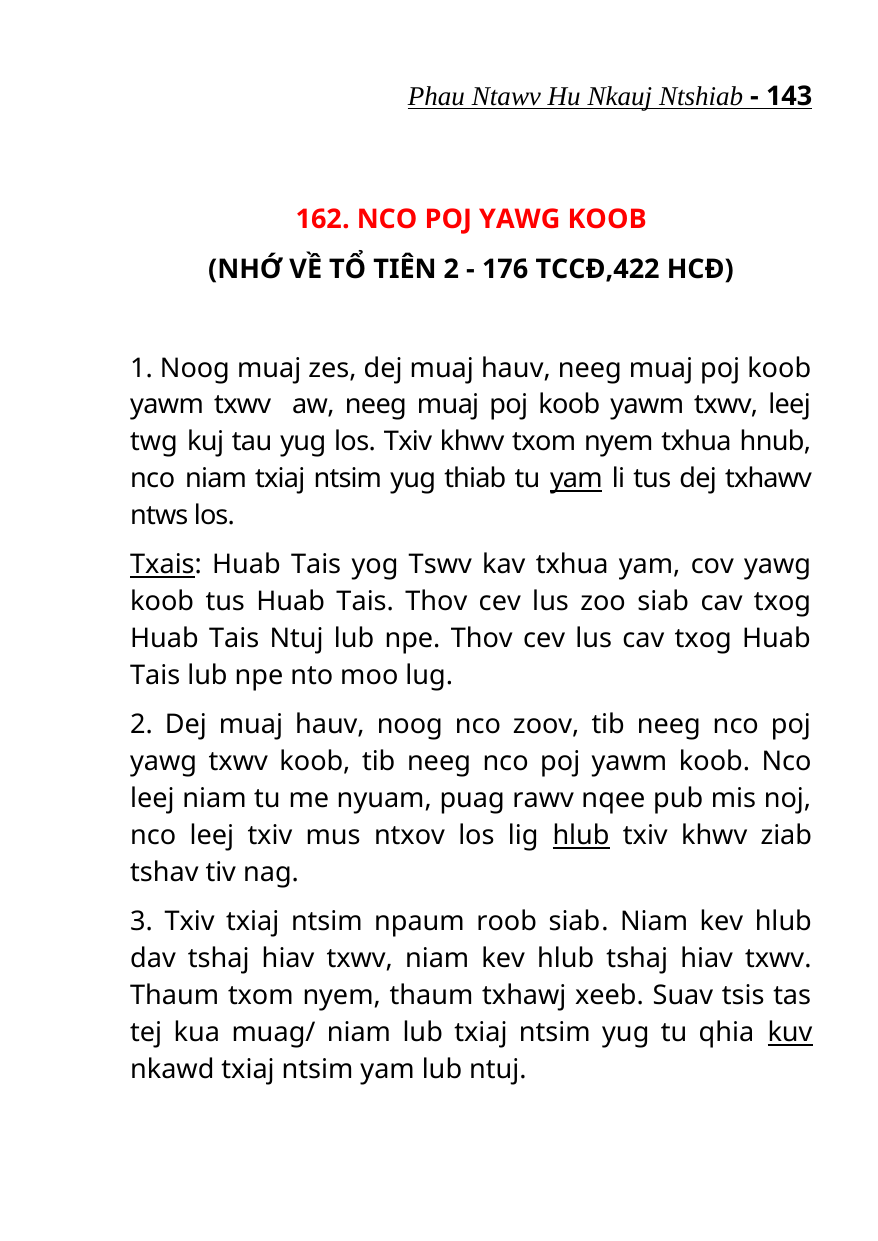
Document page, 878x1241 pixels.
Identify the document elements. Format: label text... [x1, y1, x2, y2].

text 3. Txiv txiaj ntsim npaum roob siab. Niam kev hlub dav tshaj hiav txwv, niam kev hlub tshaj hiav txwv. Thaum txom nyem, thaum txhawj xeeb. Suav tsis tas tej kua muag/ niam lub txiaj ntsim yug tu qhia kuv nkawd txiaj ntsim yam lub ntuj. [130, 902, 812, 1086]
text (NHỚ VỀ TỔ TIÊN 2 - 176 TCCĐ,422 HCĐ) [130, 249, 812, 286]
text 1. Noog muaj zes, dej muaj hauv, neeg muaj poj koob yawm txwv aw, neeg muaj poj koob yawm txwv, leej twg kuj tau yug los. Txiv khwv txom nyem txhua hnub, nco niam txiaj ntsim yug thiab tu yam li tus dej txhawv ntws los. [130, 348, 812, 532]
text 2. Dej muaj hauv, noog nco zoov, tib neeg nco poj yawg txwv koob, tib neeg nco poj yawm koob. Nco leej niam tu me nyuam, puag rawv nqee pub mis noj, nco leej txiv mus ntxov los lig hlub txiv khwv ziab tshav tiv nag. [130, 705, 812, 889]
text Txais: Huab Tais yog Tswv kav txhua yam, cov yawg koob tus Huab Tais. Thov cev lus zoo siab cav txog Huab Tais Ntuj lub npe. Thov cev lus cav txog Huab Tais lub npe nto moo lug. [130, 545, 812, 692]
subtitle 162. NCO POJ YAWG KOOB [130, 200, 812, 237]
